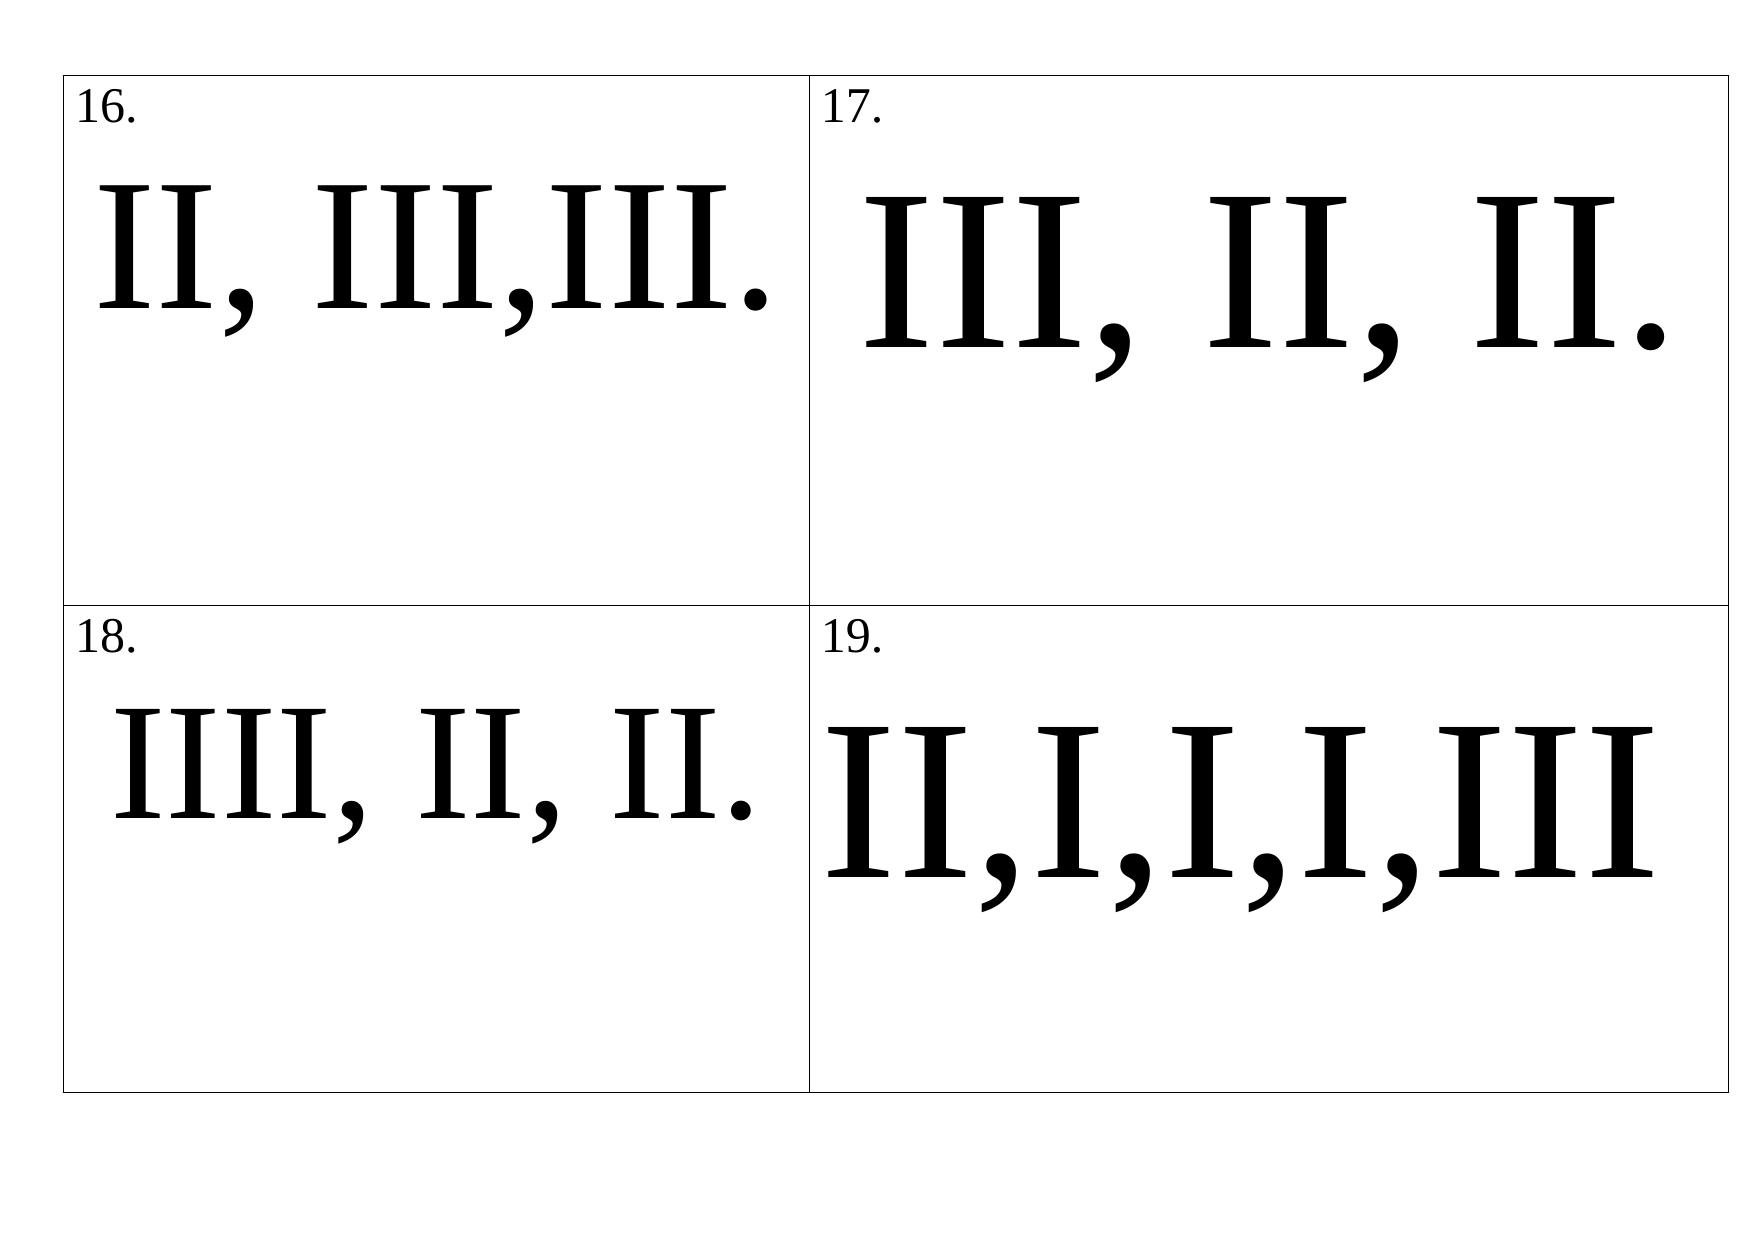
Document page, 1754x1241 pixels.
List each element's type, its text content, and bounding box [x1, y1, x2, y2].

table_cell 18. IIII, II, II. [64, 606, 809, 1092]
table_cell 19. II,I,I,I,III. [810, 606, 1728, 1092]
table_cell 16. II, III,III. [64, 76, 809, 604]
table_cell 17. III, II, II. [810, 76, 1728, 604]
